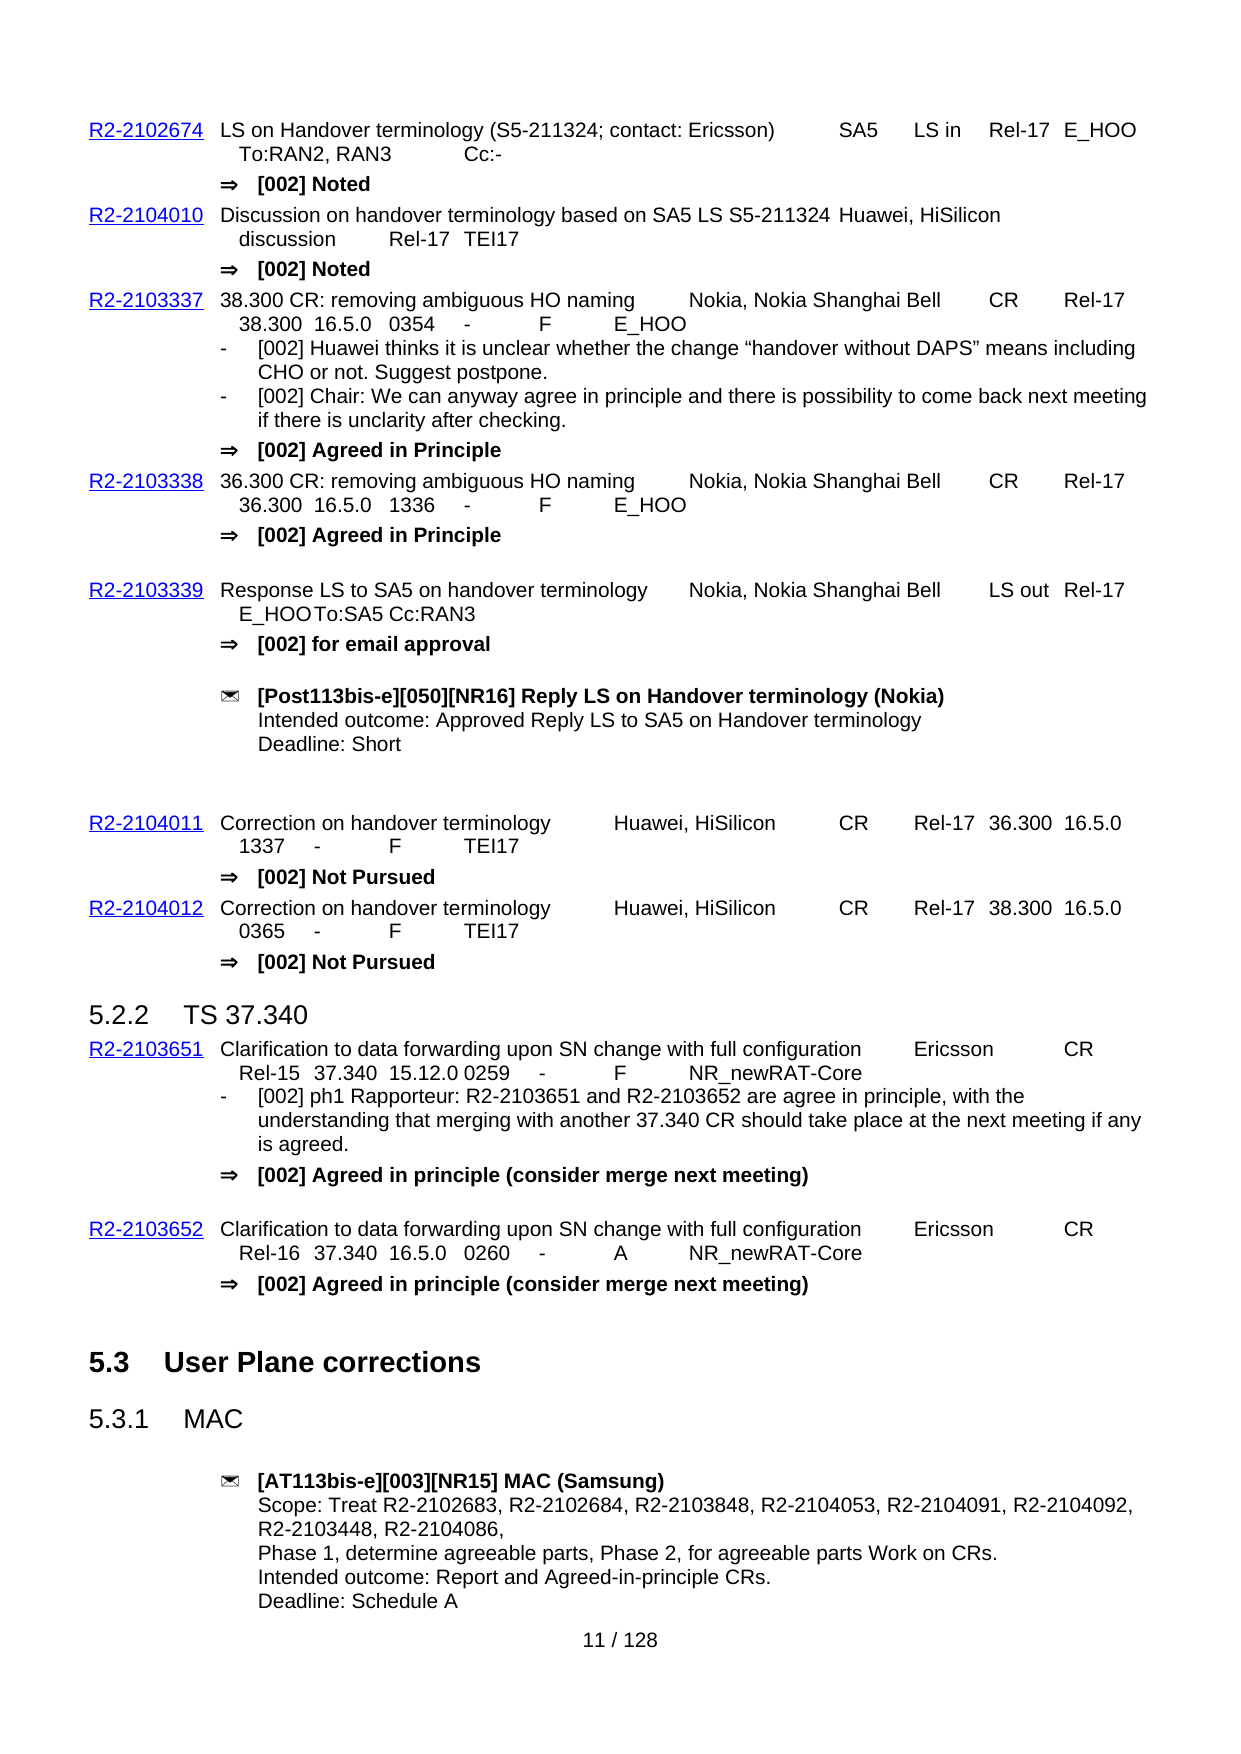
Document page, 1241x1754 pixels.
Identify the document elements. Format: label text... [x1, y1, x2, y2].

subtitle 5.3 User Plane corrections [89, 1345, 1152, 1378]
subtitle 5.3.1 MAC [89, 1403, 1152, 1434]
text [002] Not Pursued [220, 949, 1152, 974]
title R2-2103338 36.300 CR: removing ambiguous HO naming Nokia, Nokia Shanghai Bell CR Rel-17 36.300 16.5.0 1336 - F E_HOO [89, 469, 1152, 517]
text Scope: Treat R2-2102683, R2-2102684, R2-2103848, R2-2104053, R2-2104091, R2-2104092, R2-2103448, R2-2104086, [220, 1493, 1152, 1541]
text [002] Agreed in principle (consider merge next meeting) [220, 1271, 1152, 1296]
text Intended outcome: Report and Agreed-in-principle CRs. [220, 1565, 1152, 1589]
title R2-2104010 Discussion on handover terminology based on SA5 LS S5-211324 Huawei, HiSilicon discussion Rel-17 TEI17 [89, 203, 1152, 251]
text - [002] ph1 Rapporteur: R2-2103651 and R2-2103652 are agree in principle, with the understanding that merging with another 37.340 CR should take place at the next meeting if any is agreed. [220, 1084, 1152, 1156]
text [002] Agreed in Principle [220, 438, 1152, 462]
text [002] Agreed in principle (consider merge next meeting) [220, 1162, 1152, 1187]
title R2-2103652 Clarification to data forwarding upon SN change with full configuration Ericsson CR Rel-16 37.340 16.5.0 0260 - A NR_newRAT-Core [89, 1217, 1152, 1265]
text [AT113bis-e][003][NR15] MAC (Samsung) [220, 1469, 1152, 1493]
text [002] Noted [220, 172, 1152, 197]
text Deadline: Schedule A [220, 1589, 1152, 1613]
text [002] Not Pursued [220, 864, 1152, 889]
title R2-2103651 Clarification to data forwarding upon SN change with full configuration Ericsson CR Rel-15 37.340 15.12.0 0259 - F NR_newRAT-Core [89, 1036, 1152, 1084]
text Deadline: Short [220, 732, 1152, 756]
title R2-2104012 Correction on handover terminology Huawei, HiSilicon CR Rel-17 38.300 16.5.0 0365 - F TEI17 [89, 895, 1152, 943]
title R2-2103337 38.300 CR: removing ambiguous HO naming Nokia, Nokia Shanghai Bell CR Rel-17 38.300 16.5.0 0354 - F E_HOO [89, 288, 1152, 336]
text - [002] Huawei thinks it is unclear whether the change “handover without DAPS” means including CHO or not. Suggest postpone. [220, 336, 1152, 384]
title R2-2104011 Correction on handover terminology Huawei, HiSilicon CR Rel-17 36.300 16.5.0 1337 - F TEI17 [89, 810, 1152, 858]
text - [002] Chair: We can anyway agree in principle and there is possibility to come back next meeting if there is unclarity after checking. [220, 384, 1152, 432]
text Intended outcome: Approved Reply LS to SA5 on Handover terminology [220, 708, 1152, 732]
title R2-2102674 LS on Handover terminology (S5-211324; contact: Ericsson) SA5 LS in Rel-17 E_HOO To:RAN2, RAN3 Cc:- [89, 118, 1152, 166]
text Phase 1, determine agreeable parts, Phase 2, for agreeable parts Work on CRs. [220, 1541, 1152, 1565]
text [002] Agreed in Principle [220, 523, 1152, 547]
text [002] for email approval [220, 632, 1152, 656]
text [Post113bis-e][050][NR16] Reply LS on Handover terminology (Nokia) [220, 684, 1152, 708]
title R2-2103339 Response LS to SA5 on handover terminology Nokia, Nokia Shanghai Bell LS out Rel-17 E_HOO To:SA5 Cc:RAN3 [89, 577, 1152, 625]
subtitle 5.2.2 TS 37.340 [89, 999, 1152, 1030]
text [002] Noted [220, 257, 1152, 282]
